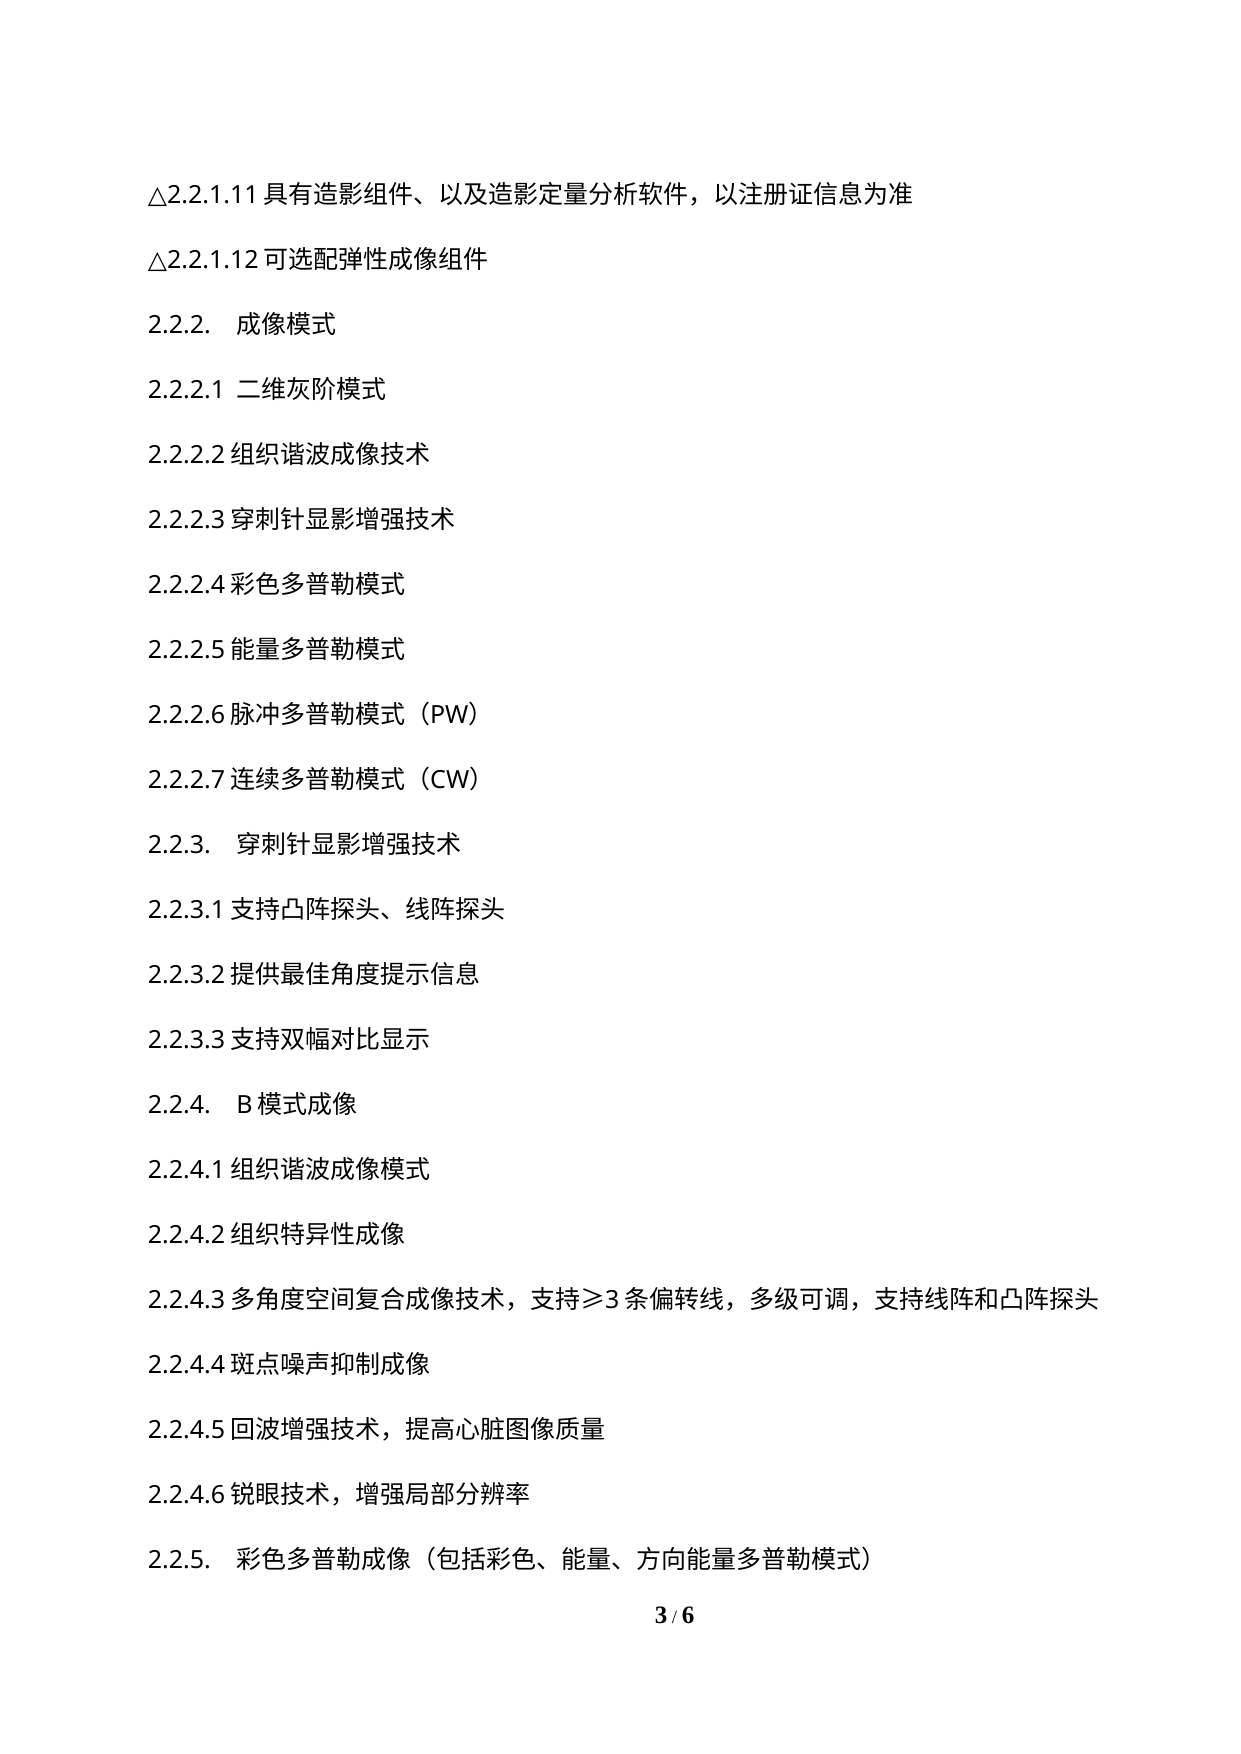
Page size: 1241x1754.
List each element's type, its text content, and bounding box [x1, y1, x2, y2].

text △2.2.1.11具有造影组件、以及造影定量分析软件，以注册证信息为准 [148, 160, 1107, 225]
text 2.2.3.2提供最佳角度提示信息 [148, 940, 1107, 1005]
text 2.2.4.4斑点噪声抑制成像 [148, 1330, 1107, 1395]
text 2.2.2.3穿刺针显影增强技术 [148, 485, 1107, 550]
text 2.2.2.7连续多普勒模式（CW） [148, 745, 1107, 810]
text 2.2.3.1支持凸阵探头、线阵探头 [148, 875, 1107, 940]
text △2.2.1.12可选配弹性成像组件 [148, 225, 1107, 290]
text 2.2.4.3多角度空间复合成像技术，支持≥3条偏转线，多级可调，支持线阵和凸阵探头 [148, 1265, 1107, 1330]
text 2.2.2.6脉冲多普勒模式（PW） [148, 680, 1107, 745]
text 2.2.4.6锐眼技术，增强局部分辨率 [148, 1460, 1107, 1525]
text 2.2.5. 彩色多普勒成像（包括彩色、能量、方向能量多普勒模式） [148, 1525, 1107, 1590]
text 2.2.4.1组织谐波成像模式 [148, 1135, 1107, 1200]
text 2.2.4.2组织特异性成像 [148, 1200, 1107, 1265]
text 2.2.2.2组织谐波成像技术 [148, 420, 1107, 485]
text 2.2.2. 成像模式 [148, 290, 1107, 355]
text 2.2.4. B模式成像 [148, 1070, 1107, 1135]
text 2.2.3.3支持双幅对比显示 [148, 1005, 1107, 1070]
text 2.2.2.4彩色多普勒模式 [148, 550, 1107, 615]
text 2.2.2.5能量多普勒模式 [148, 615, 1107, 680]
text 2.2.3. 穿刺针显影增强技术 [148, 810, 1107, 875]
text 2.2.2.1 二维灰阶模式 [148, 355, 1107, 420]
text 2.2.4.5回波增强技术，提高心脏图像质量 [148, 1395, 1107, 1460]
